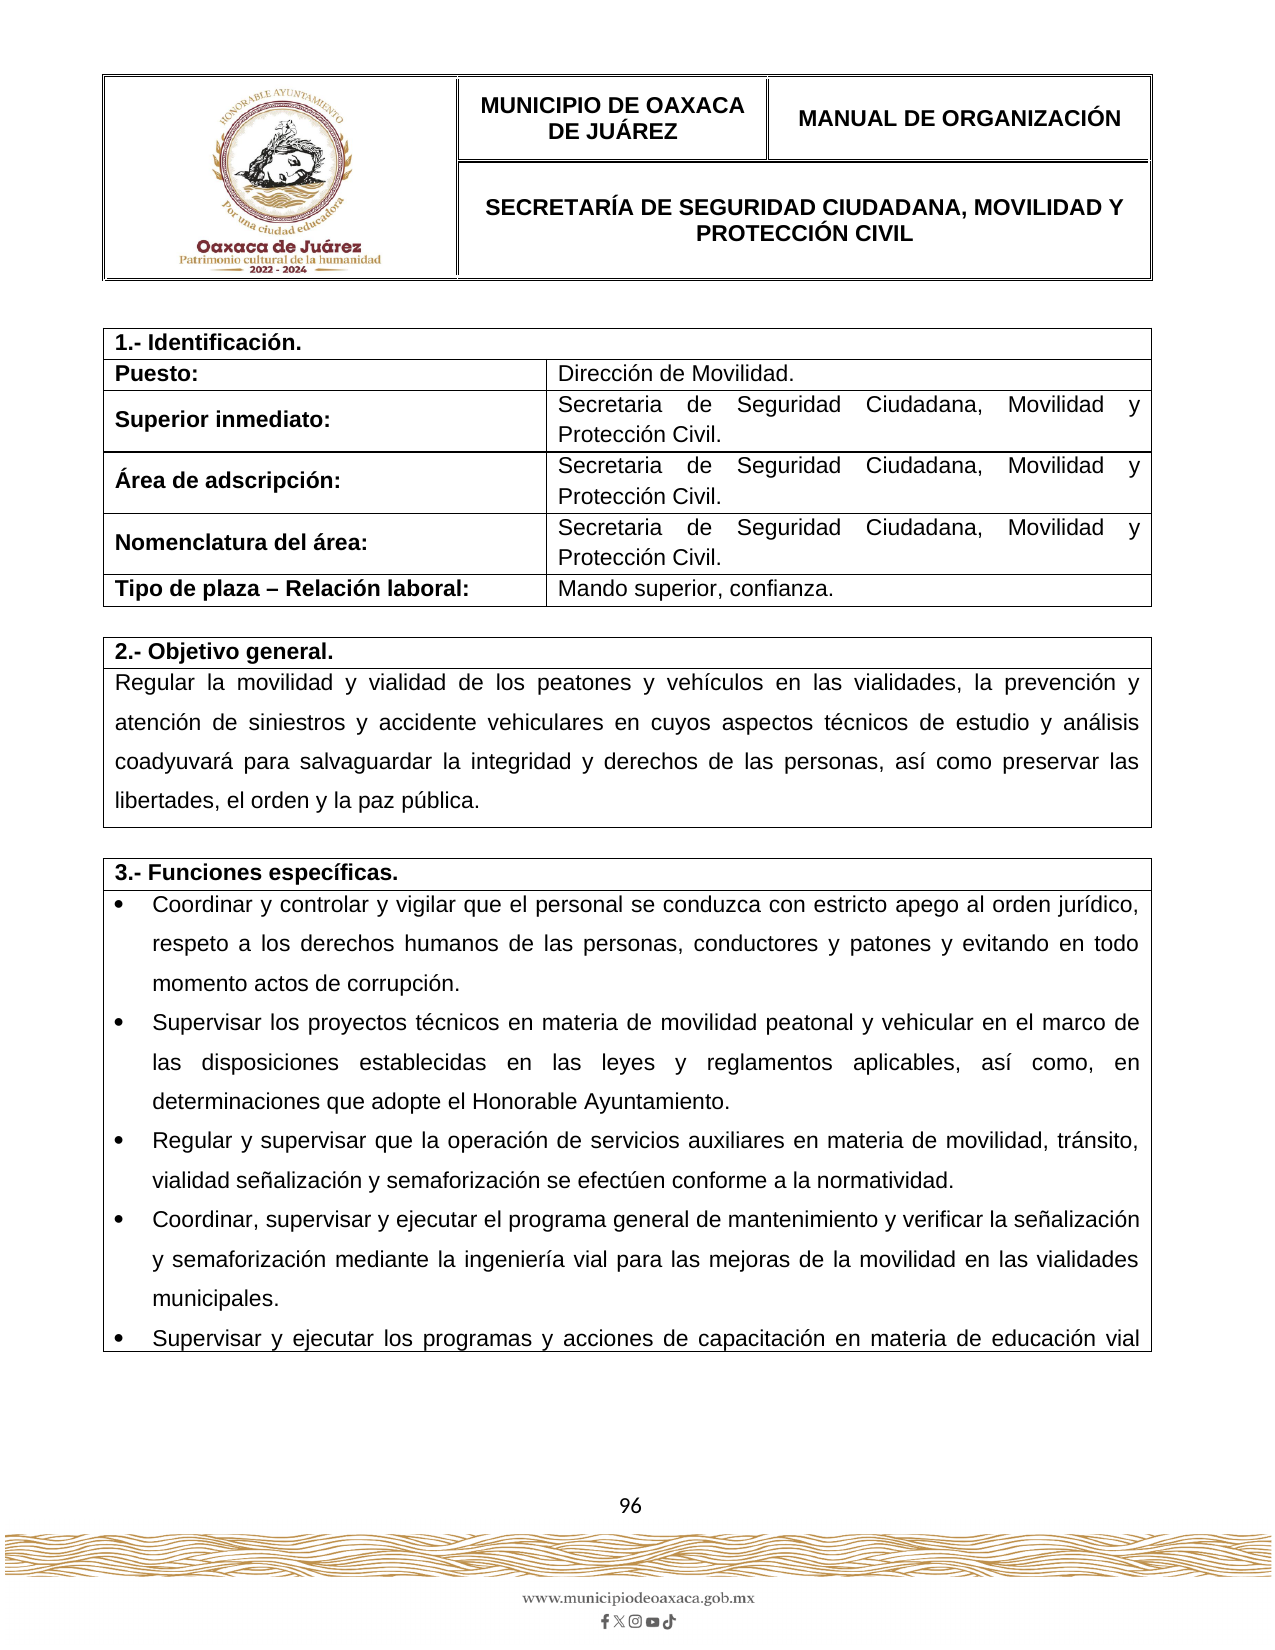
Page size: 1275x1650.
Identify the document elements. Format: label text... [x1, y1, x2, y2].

table_cell Dirección de Movilidad. [547, 360, 1151, 390]
table_cell Secretaria de Seguridad Ciudadana, Movilidad y Protección Civil. [547, 391, 1151, 451]
table_header 1.- Identificación. [104, 329, 1151, 359]
picture [5, 1519, 1272, 1645]
table_cell Mando superior, confianza. [547, 575, 1151, 606]
table_cell Tipo de plaza – Relación laboral: [104, 575, 546, 606]
table_cell Regular la movilidad y vialidad de los peatones y vehículos en las vialidades, la prevención y atención de siniestros y accidente vehiculares en cuyos aspectos técnicos de estudio y análisis coadyuvará para salvaguardar la integridad y derechos de las personas, así como preservar las libertades, el orden y la paz pública. [104, 669, 1151, 827]
table_header 3.- Funciones específicas. [104, 859, 1151, 889]
table_cell Puesto: [104, 360, 546, 390]
table_cell Nomenclatura del área: [104, 514, 546, 574]
table_cell Secretaria de Seguridad Ciudadana, Movilidad y Protección Civil. [547, 514, 1151, 574]
table_cell Secretaria de Seguridad Ciudadana, Movilidad y Protección Civil. [547, 453, 1151, 513]
table_header 2.- Objetivo general. [104, 638, 1151, 668]
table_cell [104, 891, 1151, 1351]
table_cell Superior inmediato: [104, 391, 546, 451]
table_cell Área de adscripción: [104, 453, 546, 513]
